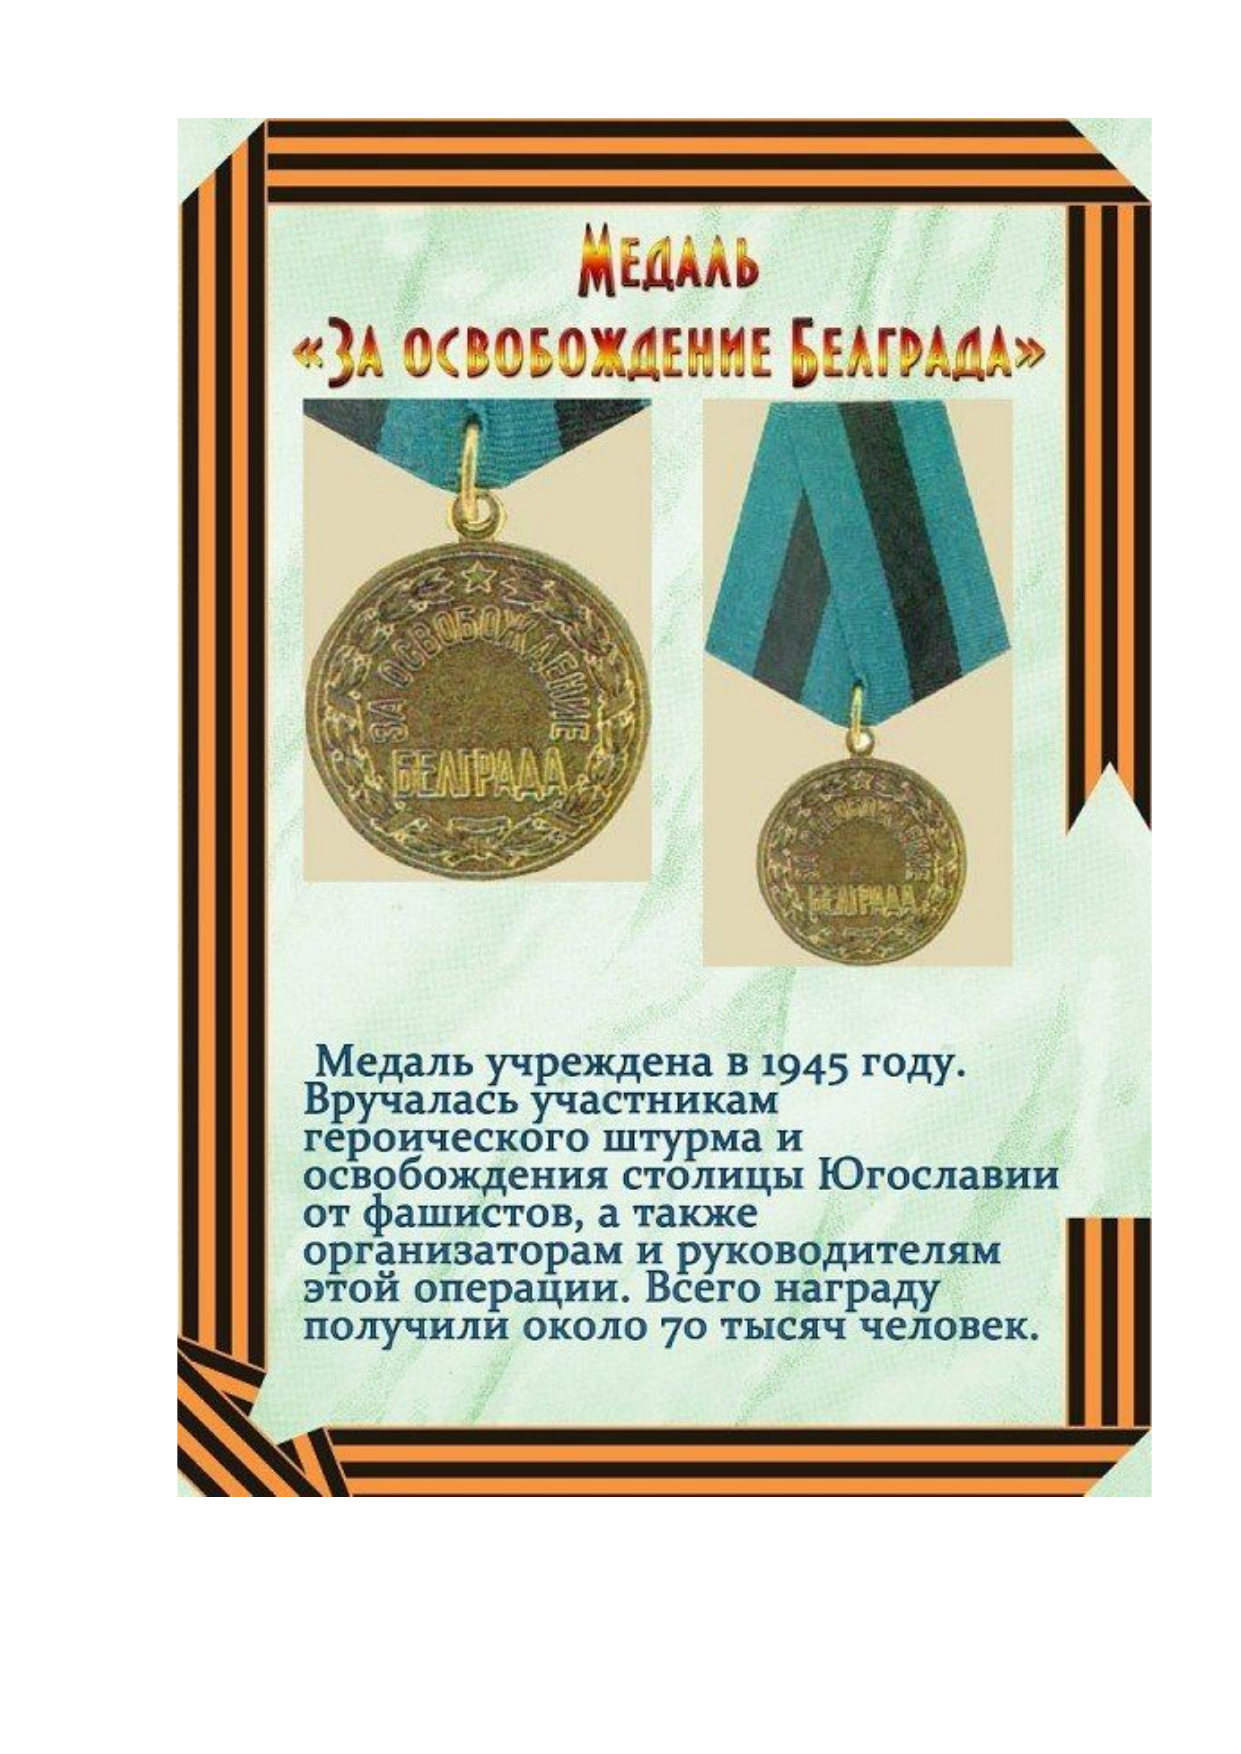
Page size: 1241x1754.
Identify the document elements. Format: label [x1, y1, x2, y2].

picture [177, 118, 1152, 1497]
